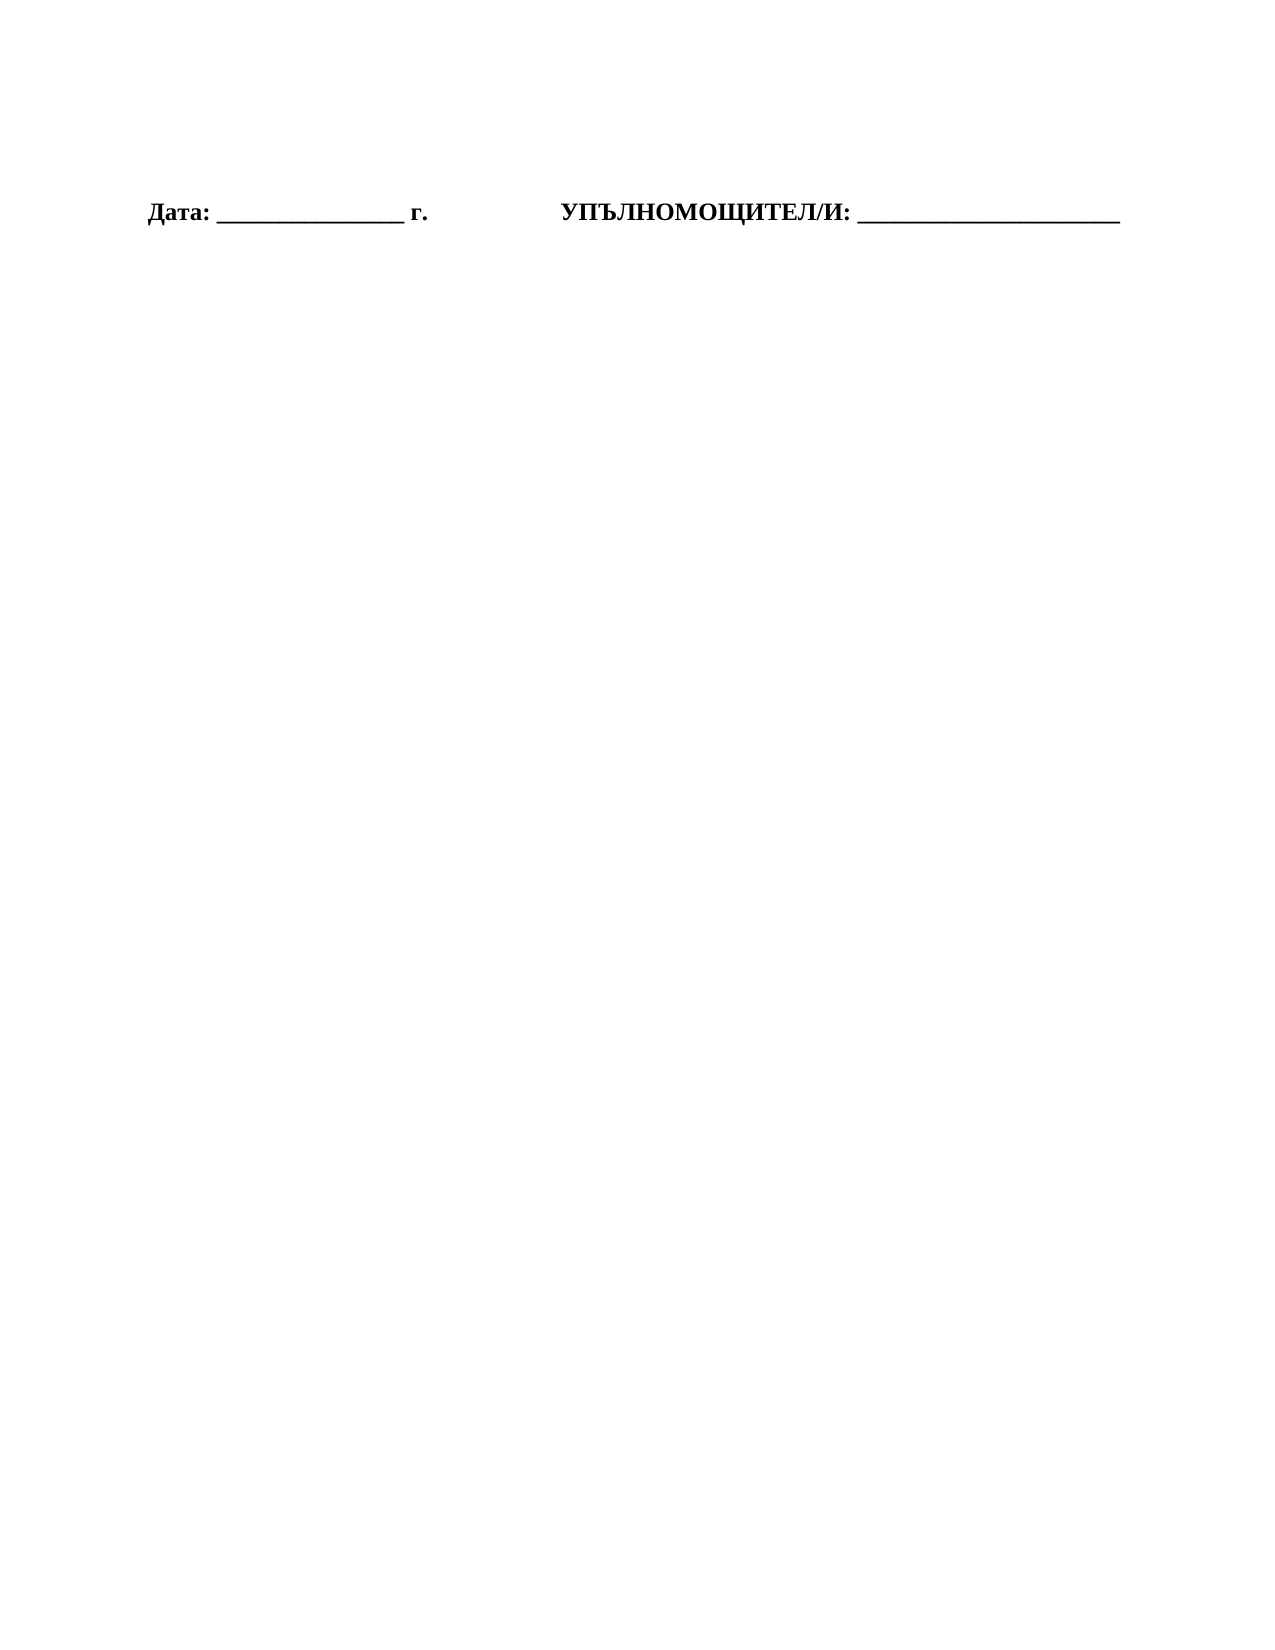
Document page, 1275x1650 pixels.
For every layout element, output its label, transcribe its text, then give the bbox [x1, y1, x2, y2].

text Дата: _______________ г. УПЪЛНОМОЩИТЕЛ/И: _____________________ [148, 197, 1127, 226]
